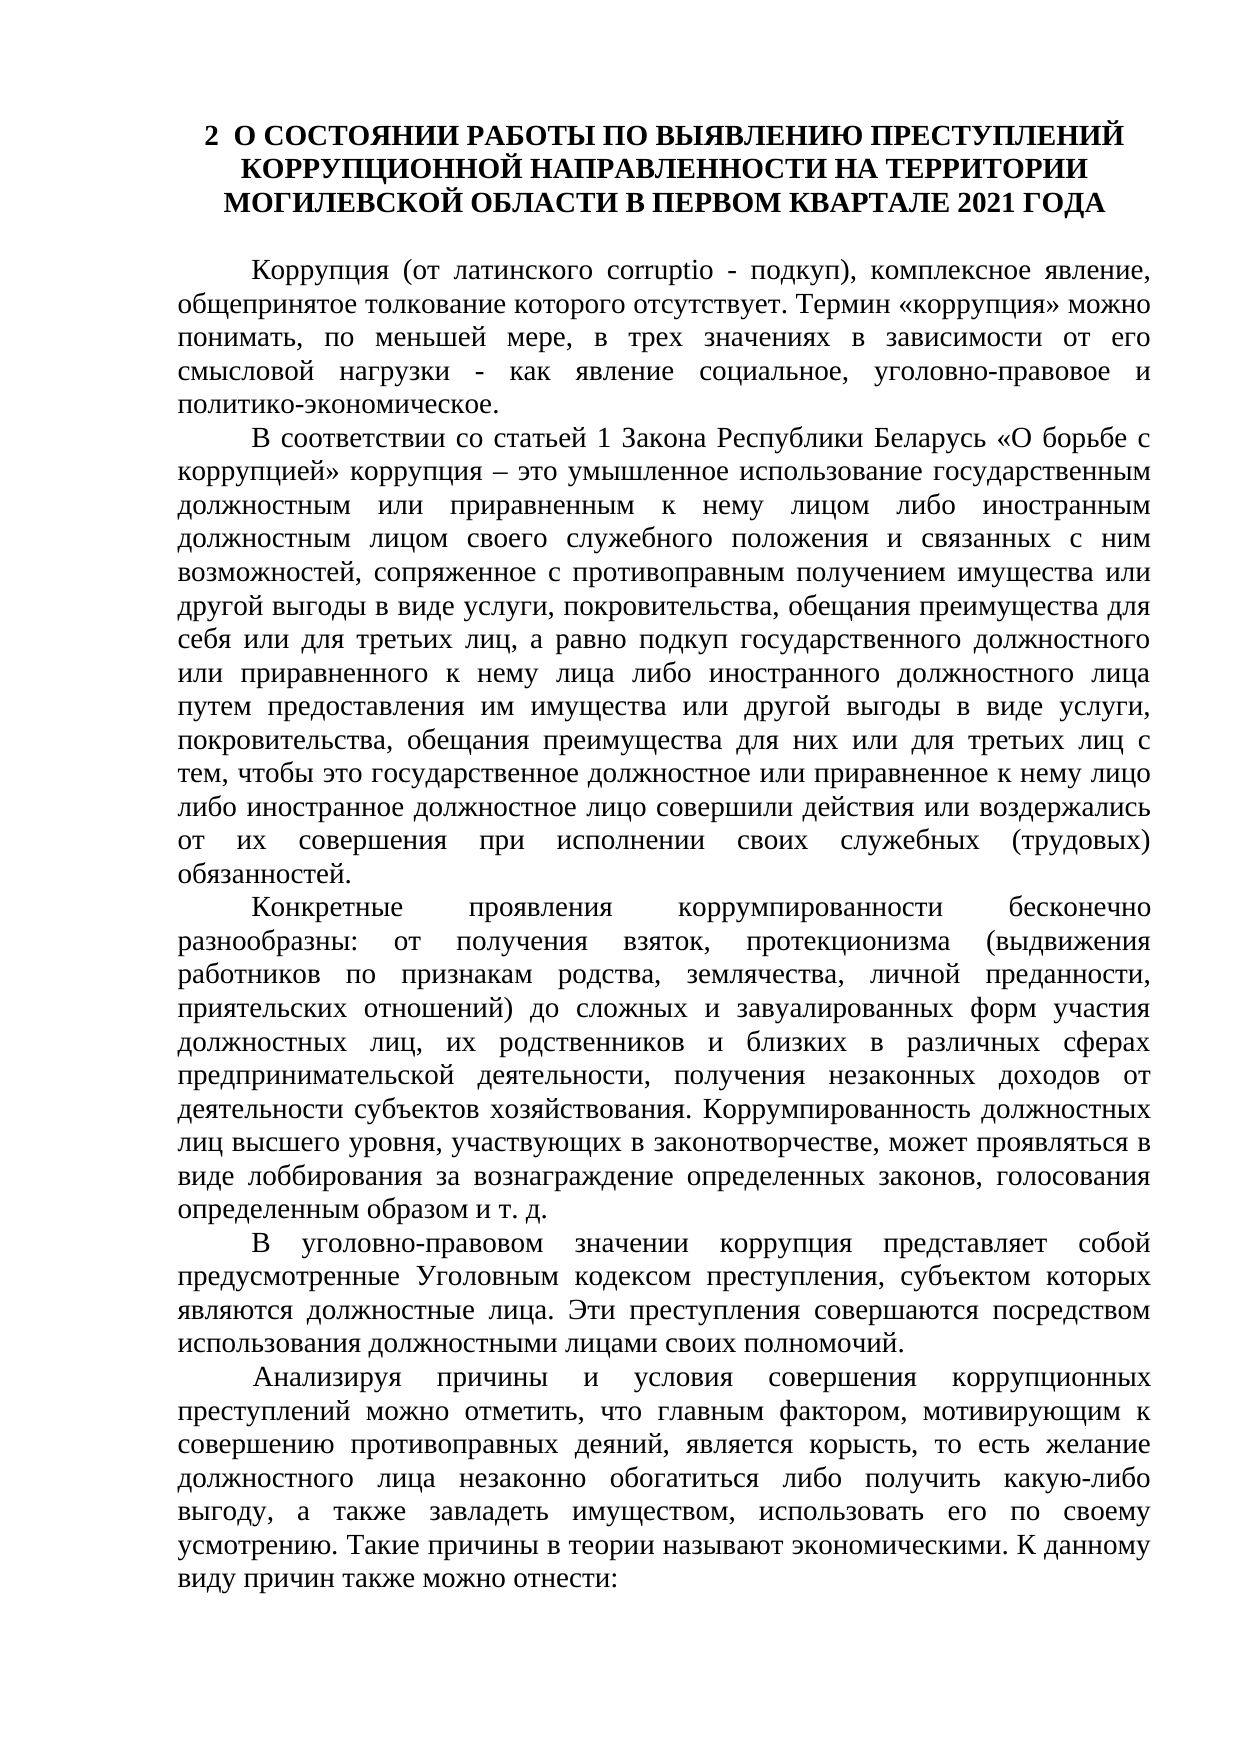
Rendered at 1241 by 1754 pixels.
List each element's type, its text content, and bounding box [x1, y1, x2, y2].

text 2 О СОСТОЯНИИ РАБОТЫ ПО ВЫЯВЛЕНИЮ ПРЕСТУПЛЕНИЙ КОРРУПЦИОННОЙ НАПРАВЛЕННОСТИ НА ТЕРРИТОРИИ МОГИЛЕВСКОЙ ОБЛАСТИ В ПЕРВОМ КВАРТАЛЕ 2021 ГОДА [177, 118, 1152, 219]
text В соответствии со статьей 1 Закона Республики Беларусь «О борьбе с коррупцией» коррупция – это умышленное использование государственным должностным или приравненным к нему лицом либо иностранным должностным лицом своего служебного положения и связанных с ним возможностей, сопряженное с противоправным получением имущества или другой выгоды в виде услуги, покровительства, обещания преимущества для себя или для третьих лиц, а равно подкуп государственного должностного или приравненного к нему лица либо иностранного должностного лица путем предоставления им имущества или другой выгоды в виде услуги, покровительства, обещания преимущества для них или для третьих лиц с тем, чтобы это государственное должностное или приравненное к нему лицо либо иностранное должностное лицо совершили действия или воздержались от их совершения при исполнении своих служебных (трудовых) обязанностей. [177, 420, 1152, 889]
text В уголовно-правовом значении коррупция представляет собой предусмотренные Уголовным кодексом преступления, субъектом которых являются должностные лица. Эти преступления совершаются посредством использования должностными лицами своих полномочий. [177, 1225, 1152, 1359]
text Конкретные проявления коррумпированности бесконечно разнообразны: от получения взяток, протекционизма (выдвижения работников по признакам родства, землячества, личной преданности, приятельских отношений) до сложных и завуалированных форм участия должностных лиц, их родственников и близких в различных сферах предпринимательской деятельности, получения незаконных доходов от деятельности субъектов хозяйствования. Коррумпированность должностных лиц высшего уровня, участвующих в законотворчестве, может проявляться в виде лоббирования за вознаграждение определенных законов, голосования определенным образом и т. д. [177, 889, 1152, 1225]
text Анализируя причины и условия совершения коррупционных преступлений можно отметить, что главным фактором, мотивирующим к совершению противоправных деяний, является корысть, то есть желание должностного лица незаконно обогатиться либо получить какую-либо выгоду, а также завладеть имуществом, использовать его по своему усмотрению. Такие причины в теории называют экономическими. К данному виду причин также можно отнести: [177, 1359, 1152, 1594]
text Коррупция (от латинского corruptio - подкуп), комплексное явление, общепринятое толкование которого отсутствует. Термин «коррупция» можно понимать, по меньшей мере, в трех значениях в зависимости от его смысловой нагрузки - как явление социальное, уголовно-правовое и политико-экономическое. [177, 252, 1152, 420]
